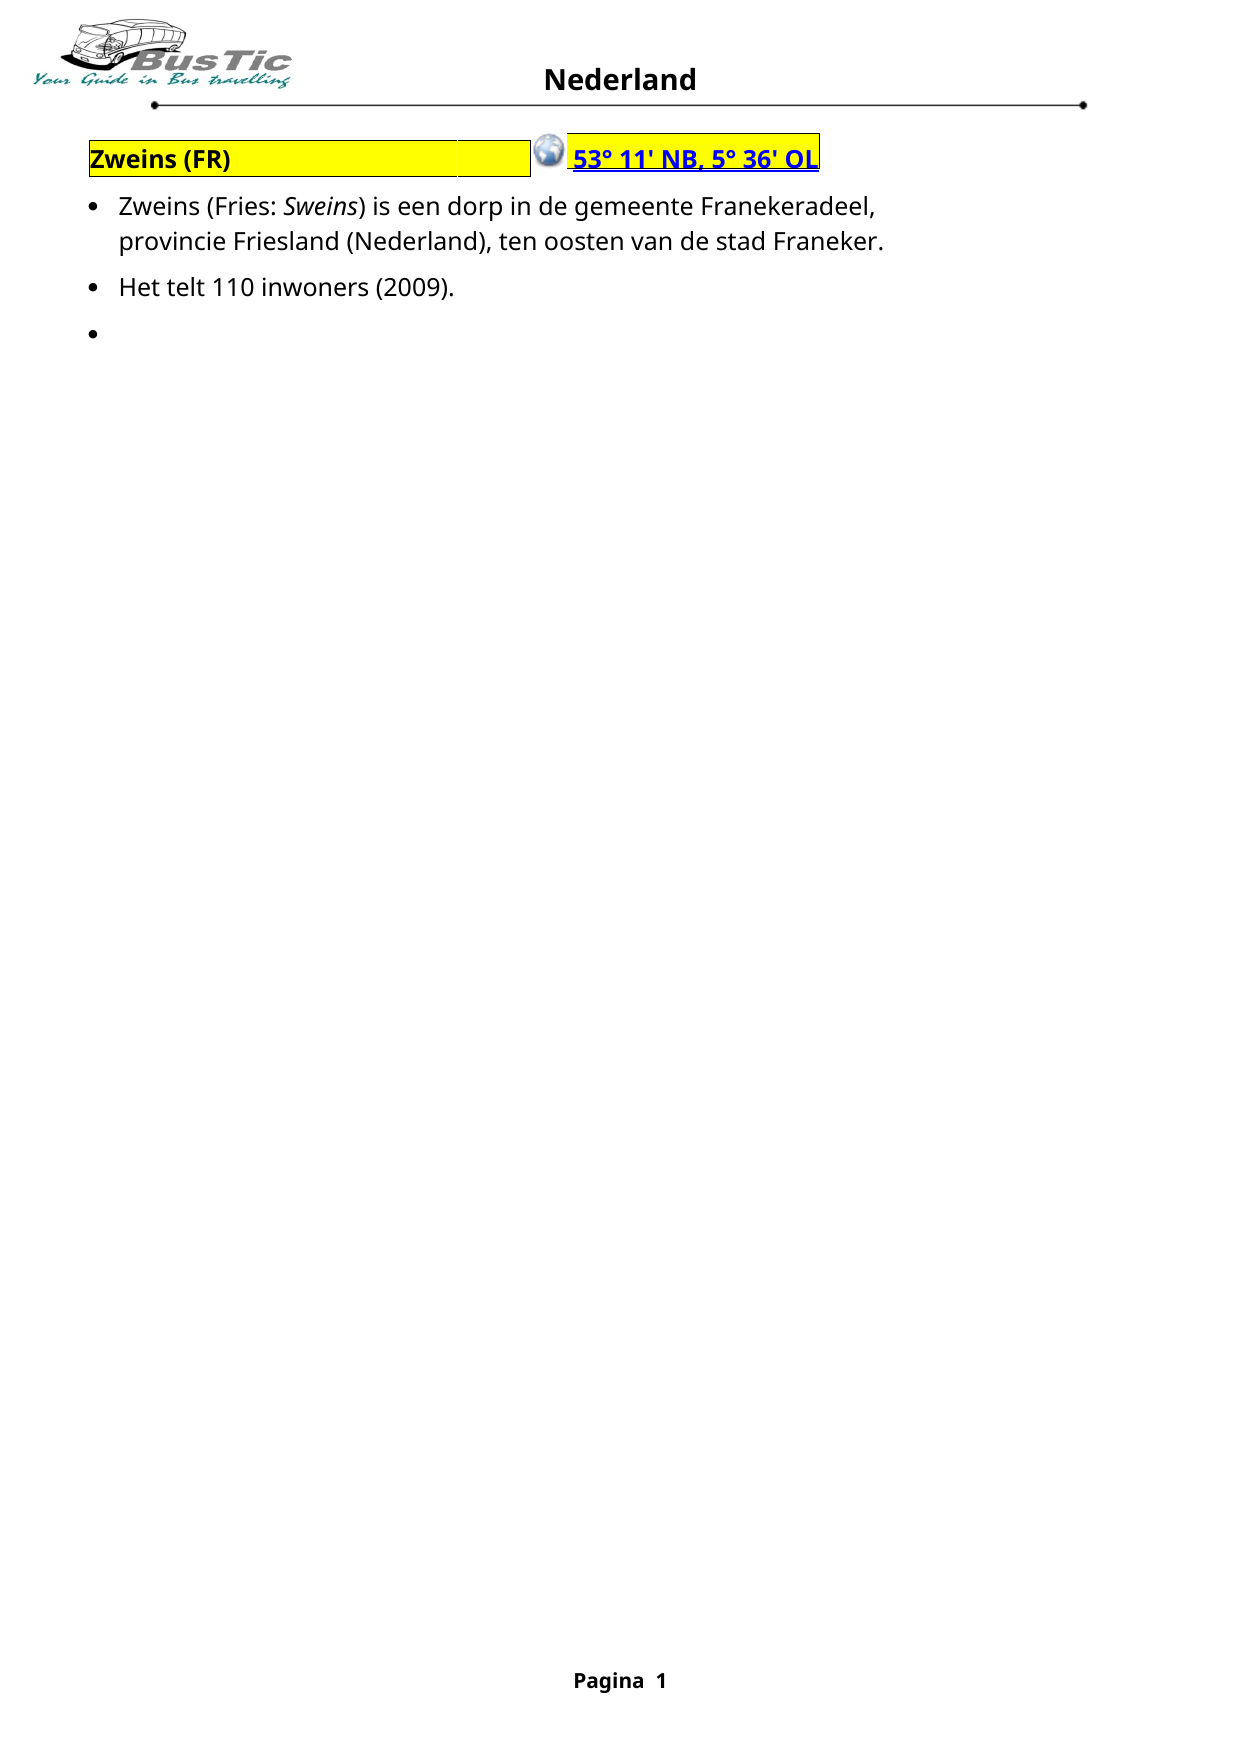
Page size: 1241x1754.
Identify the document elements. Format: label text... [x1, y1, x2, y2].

text Zweins (FR) 53° 11' NB, 5° 36' OL [531, 133, 1152, 177]
picture [531, 132, 567, 169]
text Zweins (Fries: Sweins) is een dorp in de gemeente Franekeradeel, provincie Friesland (Nederland), ten oosten van de stad Franeker. [89, 189, 1152, 257]
picture [24, 15, 302, 92]
picture [151, 98, 1089, 115]
text Het telt 110 inwoners (2009). [89, 270, 1152, 304]
